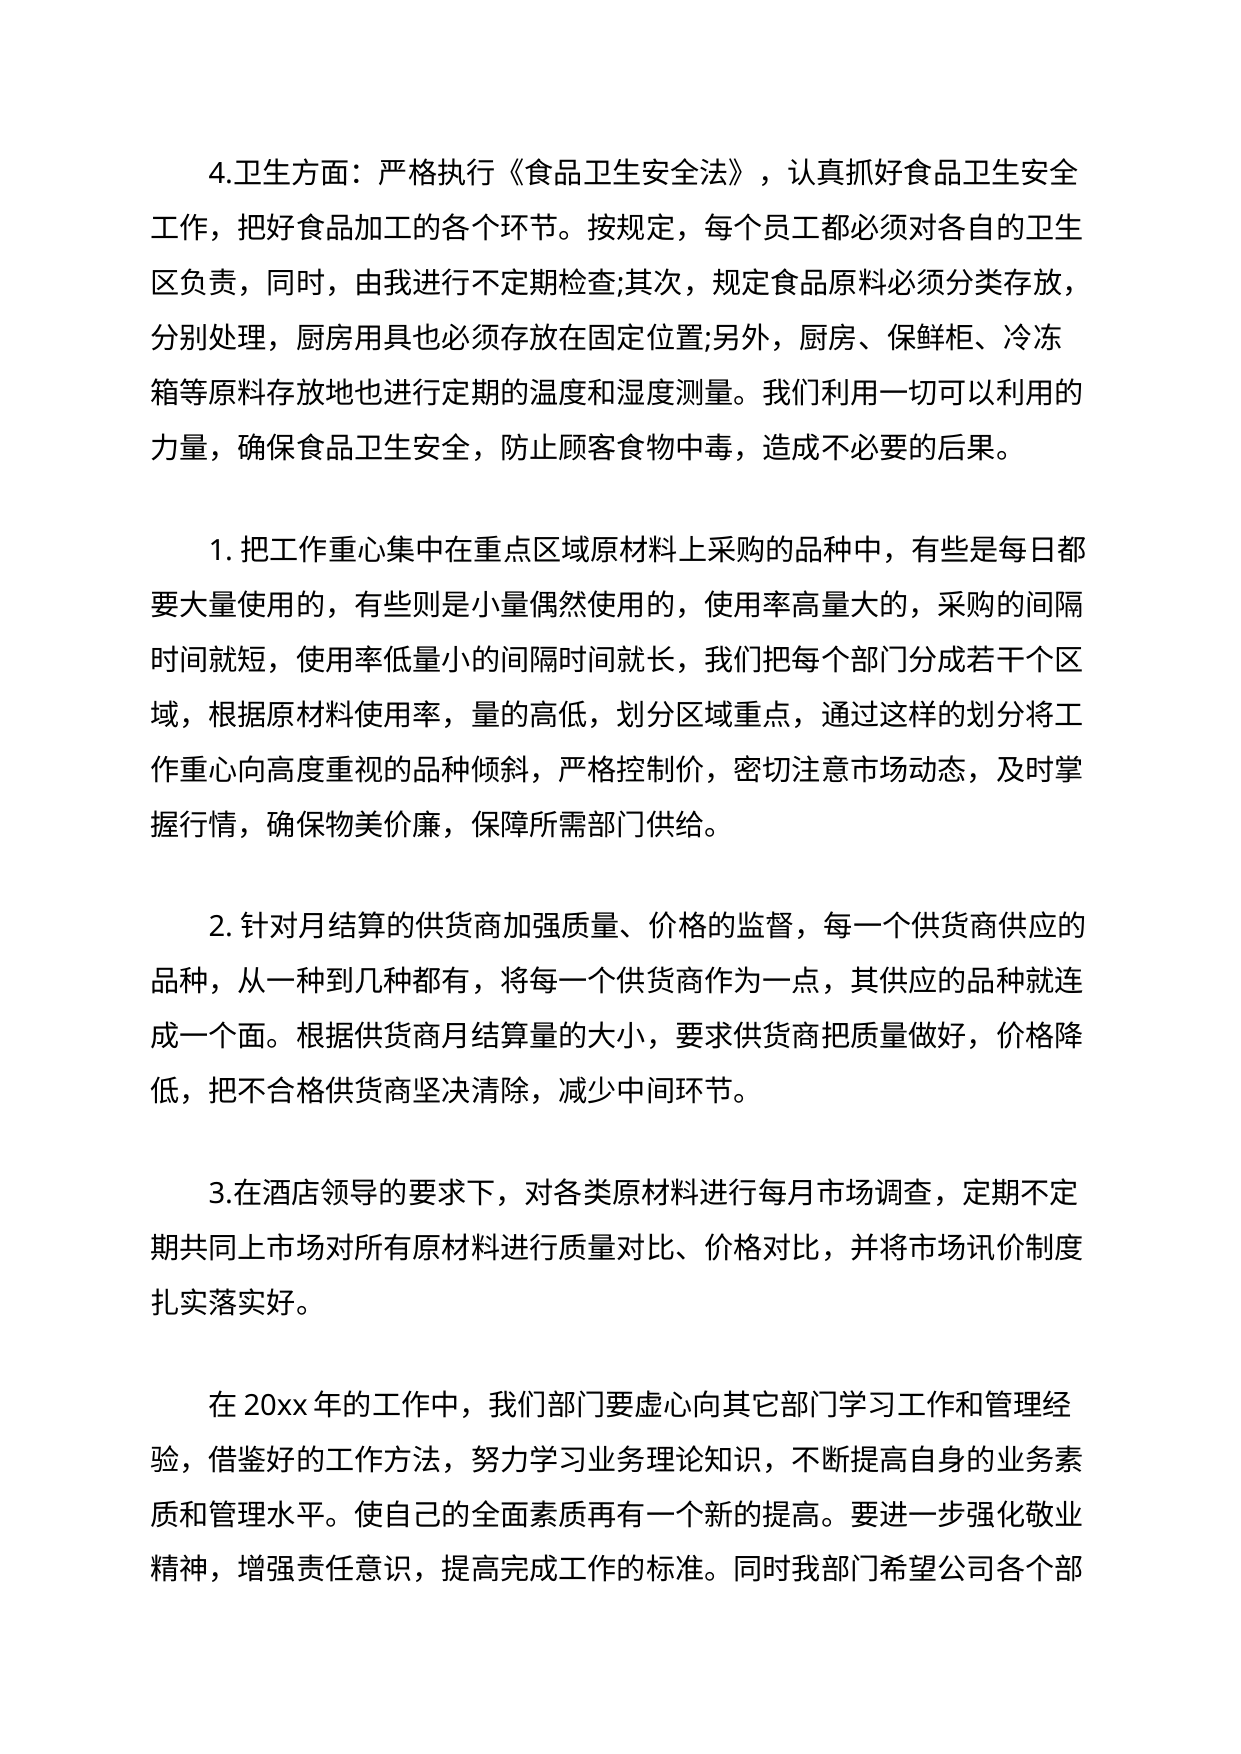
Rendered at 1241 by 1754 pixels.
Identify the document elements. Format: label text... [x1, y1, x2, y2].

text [150, 1381, 1090, 1588]
text 4.卫生方面：严格执行《食品卫生安全法》，认真抓好食品卫生安全工作，把好食品加工的各个环节。按规定，每个员工都必须对各自的卫生区负责，同时，由我进行不定期检查;其次，规定食品原料必须分类存放，分别处理，厨房用具也必须存放在固定位置;另外，厨房、保鲜柜、冷冻箱等原料存放地也进行定期的温度和湿度测量。我们利用一切可以利用的力量，确保食品卫生安全，防止顾客食物中毒，造成不必要的后果。 [150, 150, 1090, 467]
text 2. 针对月结算的供货商加强质量、价格的监督，每一个供货商供应的品种，从一种到几种都有，将每一个供货商作为一点，其供应的品种就连成一个面。根据供货商月结算量的大小，要求供货商把质量做好，价格降低，把不合格供货商坚决清除，减少中间环节。 [150, 903, 1090, 1110]
text 3.在酒店领导的要求下，对各类原材料进行每月市场调查，定期不定期共同上市场对所有原材料进行质量对比、价格对比，并将市场讯价制度扎实落实好。 [150, 1169, 1090, 1322]
text 1. 把工作重心集中在重点区域原材料上采购的品种中，有些是每日都要大量使用的，有些则是小量偶然使用的，使用率高量大的，采购的间隔时间就短，使用率低量小的间隔时间就长，我们把每个部门分成若干个区域，根据原材料使用率，量的高低，划分区域重点，通过这样的划分将工作重心向高度重视的品种倾斜，严格控制价，密切注意市场动态，及时掌握行情，确保物美价廉，保障所需部门供给。 [150, 527, 1090, 843]
